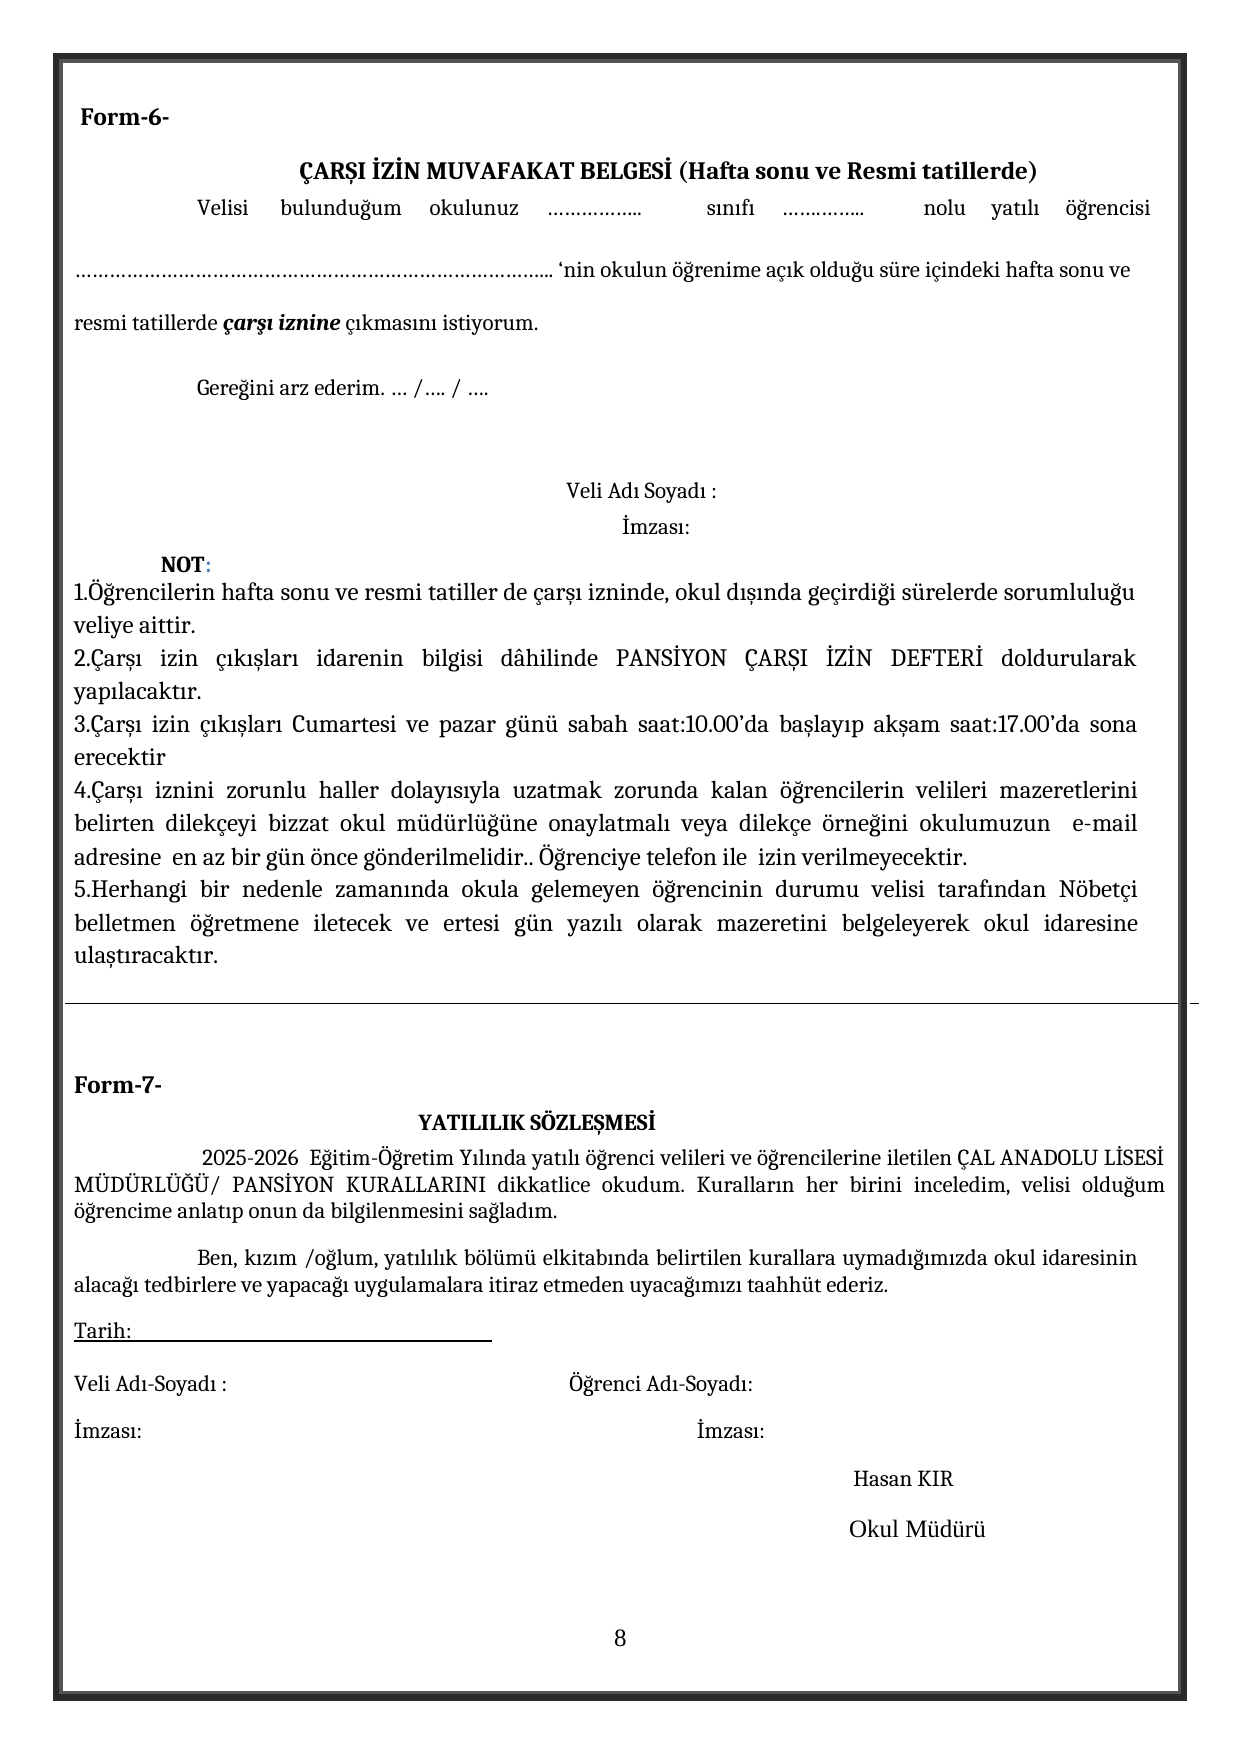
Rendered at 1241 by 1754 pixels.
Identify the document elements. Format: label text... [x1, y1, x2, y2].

text Ben, kızım /oğlum, yatılılık bölümü elkitabında belirtilen kurallara uymadığımızda okul idaresinin alacağı tedbirlere ve yapacağı uygulamalara itiraz etmeden uyacağımızı taahhüt ederiz. [74, 1245, 1138, 1298]
text Velisi bulunduğum okulunuz …………….. sınıfı …….…….. nolu yatılı öğrencisi [197, 195, 1167, 222]
text Tarih: [74, 1318, 1167, 1344]
table_header [65, 1004, 1178, 1033]
text Form-6- [74, 103, 1167, 132]
text resmi tatillerde çarşı iznine çıkmasını istiyorum. [74, 310, 1138, 336]
subtitle NOT: [161, 552, 1167, 578]
text Form-7- [74, 1071, 1138, 1100]
text Gereğini arz ederim. … /…. / …. [197, 372, 1167, 401]
text 2.Çarşı izin çıkışları idarenin bilgisi dâhilinde PANSİYON ÇARŞI İZİN DEFTERİ doldurularak yapılacaktır. [74, 644, 1138, 706]
text İmzası: [74, 513, 1003, 540]
text Hasan KIR [74, 1466, 1167, 1492]
text 4.Çarşı iznini zorunlu haller dolayısıyla uzatmak zorunda kalan öğrencilerin velileri mazeretlerini belirten dilekçeyi bizzat okul müdürlüğüne onaylatmalı veya dilekçe örneğini okulumuzun e-mail adresine en az bir gün önce gönderilmelidir.. Öğrenciye telefon ile izin verilmeyecektir. [74, 776, 1139, 871]
text YATILILIK SÖZLEŞMESİ [123, 1109, 1138, 1136]
text Veli Adı Soyadı : [74, 477, 1003, 504]
text ÇARŞI İZİN MUVAFAKAT BELGESİ (Hafta sonu ve Resmi tatillerde) [74, 157, 1167, 186]
table_header [1190, 1004, 1199, 1033]
text 2025-2026 Eğitim-Öğretim Yılında yatılı öğrenci velileri ve öğrencilerine iletilen ÇAL ANADOLU LİSESİ MÜDÜRLÜĞÜ/ PANSİYON KURALLARINI dikkatlice okudum. Kuralların her birini inceledim, velisi olduğum öğrencime anlatıp onun da bilgilenmesini sağladım. [74, 1145, 1166, 1224]
text ………………………………………………………………………... ‘nin okulun öğrenime açık olduğu süre içindeki hafta sonu ve [74, 257, 1138, 284]
text 1.Öğrencilerin hafta sonu ve resmi tatiller de çarşı izninde, okul dışında geçirdiği sürelerde sorumluluğu veliye aittir. [74, 578, 1138, 640]
text 5.Herhangi bir nedenle zamanında okula gelemeyen öğrencinin durumu velisi tarafından Nöbetçi belletmen öğretmene iletecek ve ertesi gün yazılı olarak mazeretini belgeleyerek okul idaresine ulaştıracaktır. [74, 875, 1139, 970]
text 3.Çarşı izin çıkışları Cumartesi ve pazar günü sabah saat:10.00’da başlayıp akşam saat:17.00’da sona erecektir [74, 710, 1139, 772]
text Okul Müdürü [74, 1514, 997, 1543]
text Veli Adı-Soyadı : Öğrenci Adı-Soyadı: [74, 1371, 1167, 1397]
text İmzası: İmzası: [74, 1418, 1167, 1444]
